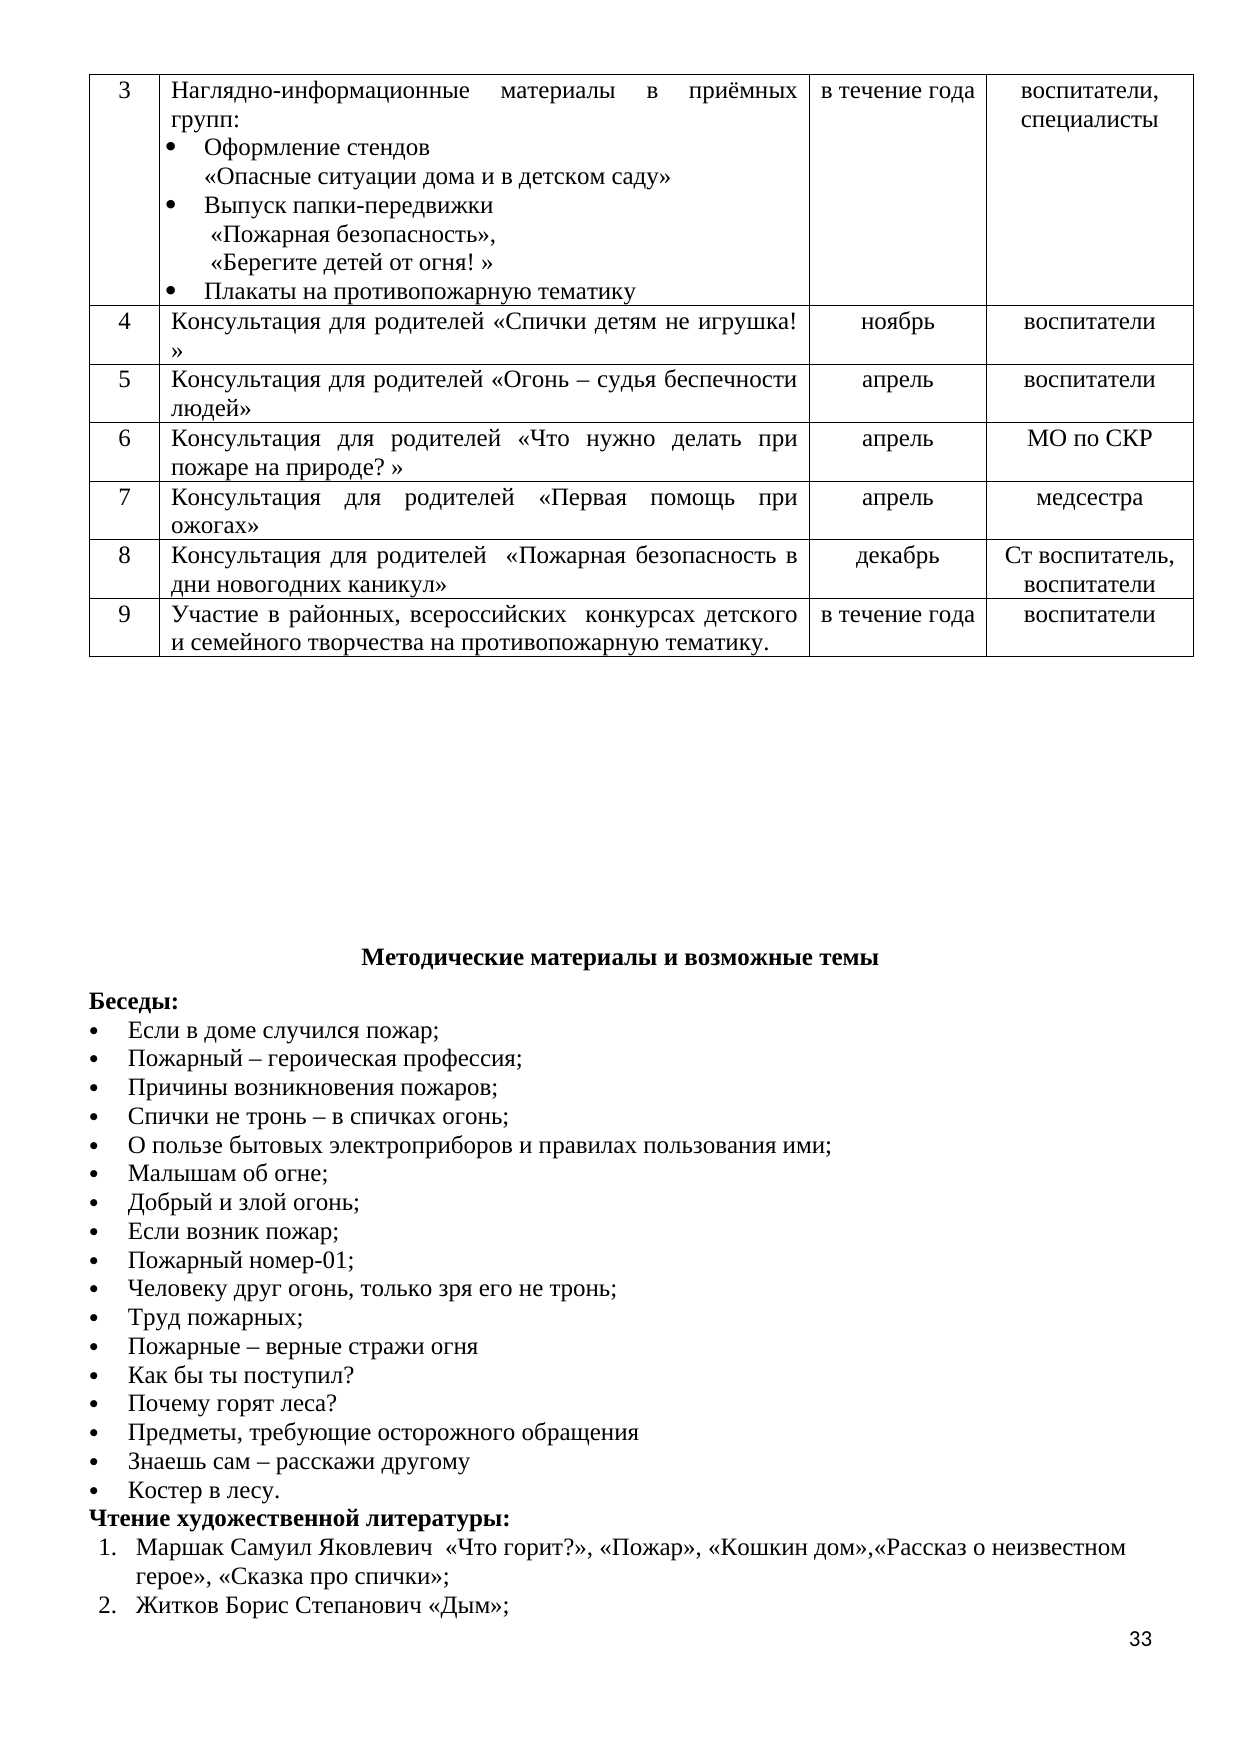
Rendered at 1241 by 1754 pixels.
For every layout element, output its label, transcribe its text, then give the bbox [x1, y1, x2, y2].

table_cell 6 [90, 423, 159, 481]
table_cell декабрь [810, 540, 986, 598]
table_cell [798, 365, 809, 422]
list О пользе бытовых электроприборов и правилах пользования ими; [90, 1130, 1152, 1158]
table_cell в течение года [810, 599, 986, 656]
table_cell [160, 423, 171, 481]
list Добрый и злой огонь; [90, 1187, 1152, 1216]
text Чтение художественной литературы: [89, 1503, 1152, 1532]
list Человеку друг огонь, только зря его не тронь; [90, 1273, 1152, 1302]
list Маршак Самуил Яковлевич «Что горит?», «Пожар», «Кошкин дом»,«Рассказ о неизвестном герое», «Сказка про спички»; [98, 1532, 1152, 1590]
list Если возник пожар; [90, 1216, 1152, 1245]
table_cell воспитатели [987, 365, 1193, 422]
list Знаешь сам – расскажи другому [90, 1446, 1152, 1475]
table_cell Ст воспитатель, воспитатели [987, 540, 1193, 598]
list Труд пожарных; [90, 1302, 1152, 1331]
list Малышам об огне; [90, 1158, 1152, 1187]
table_cell воспитатели [987, 306, 1193, 363]
table_cell 8 [90, 540, 159, 598]
table_cell воспитатели [987, 599, 1193, 656]
table_cell Консультация для родителей «Пожарная безопасность в дни новогодних каникул» [160, 540, 809, 598]
list Костер в лесу. [90, 1475, 1152, 1503]
list Житков Борис Степанович «Дым»; [98, 1590, 1152, 1618]
list Пожарный номер-01; [90, 1245, 1152, 1273]
table_cell 7 [90, 482, 159, 539]
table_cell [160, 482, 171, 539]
table_cell 5 [90, 365, 159, 422]
table_cell в течение года [810, 75, 986, 305]
table_cell 4 [90, 306, 159, 363]
table_cell апрель [810, 482, 986, 539]
table_cell апрель [810, 423, 986, 481]
list Как бы ты поступил? [90, 1360, 1152, 1388]
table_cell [987, 75, 1193, 305]
table_cell апрель [810, 365, 986, 422]
table_cell Наглядно-информационные материалы в приёмных групп: Оформление стендов «Опасные ситуации дома и в детском саду» Выпуск папки-передвижки «Пожарная безопасность», «Берегите детей от огня! » Плакаты на противопожарную тематику [160, 75, 809, 305]
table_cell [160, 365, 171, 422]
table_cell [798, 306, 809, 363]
table_cell МО по СКР [987, 423, 1193, 481]
list Пожарный – героическая профессия; [90, 1043, 1152, 1072]
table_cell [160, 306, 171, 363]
list Если в доме случился пожар; [90, 1015, 1152, 1043]
table_cell медсестра [987, 482, 1193, 539]
list Почему горят леса? [90, 1388, 1152, 1417]
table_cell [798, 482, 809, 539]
list Причины возникновения пожаров; [90, 1072, 1152, 1101]
list Предметы, требующие осторожного обращения [90, 1417, 1152, 1446]
text Беседы: [89, 986, 1152, 1015]
table_cell 3 [90, 75, 159, 305]
text Методические материалы и возможные темы [89, 942, 1152, 970]
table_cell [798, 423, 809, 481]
list Спички не тронь – в спичках огонь; [90, 1101, 1152, 1130]
table_cell Участие в районных, всероссийских конкурсах детского и семейного творчества на противопожарную тематику. [160, 599, 809, 656]
list Пожарные – верные стражи огня [90, 1331, 1152, 1360]
table_cell 9 [90, 599, 159, 656]
table_cell ноябрь [810, 306, 986, 363]
